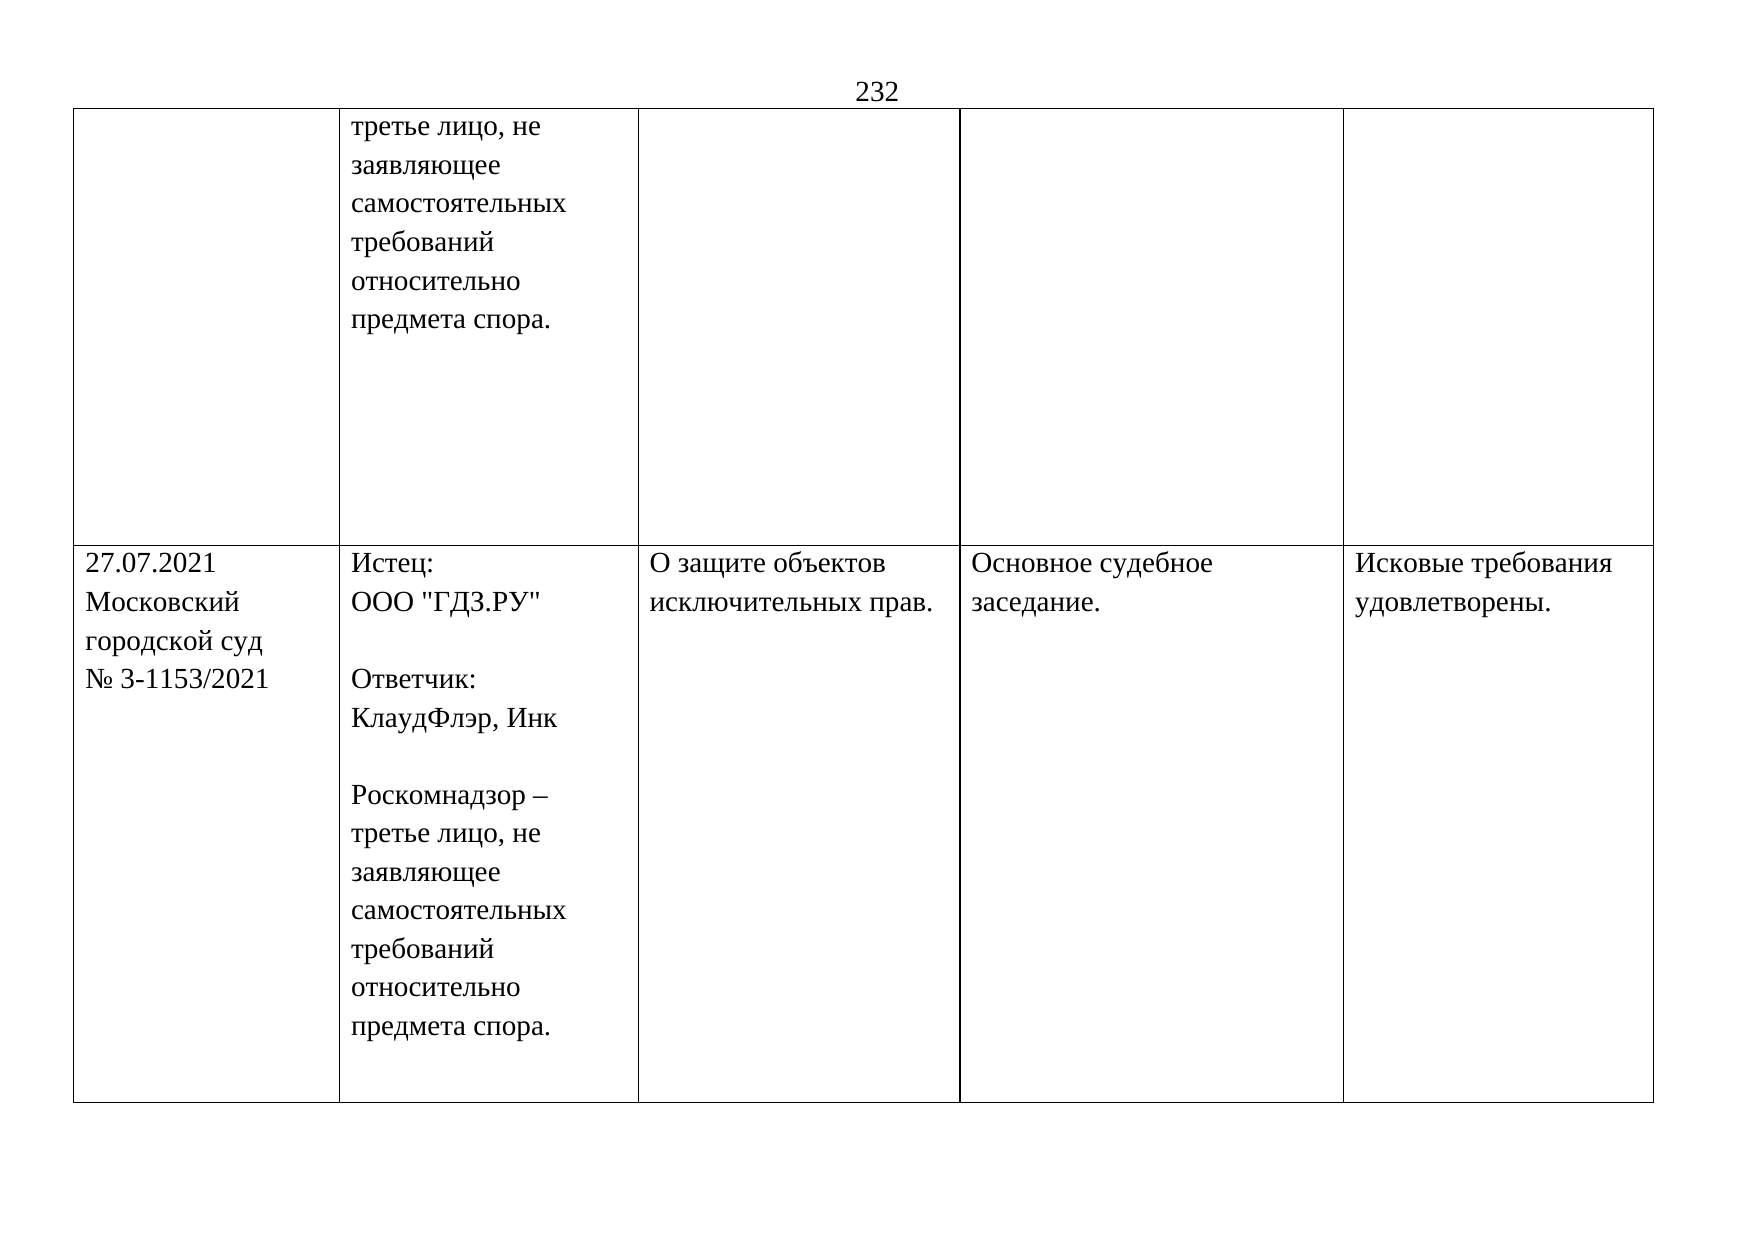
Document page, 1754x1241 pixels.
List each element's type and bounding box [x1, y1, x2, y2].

table_cell [74, 546, 339, 1102]
table_cell [961, 546, 1343, 1102]
table_cell [961, 109, 1343, 544]
table_cell [639, 109, 959, 544]
table_cell [74, 109, 339, 544]
table_cell [639, 546, 959, 1102]
table_cell [340, 546, 638, 1102]
table_cell [1344, 109, 1653, 544]
table_cell [340, 109, 638, 544]
table_cell [1344, 546, 1653, 1102]
